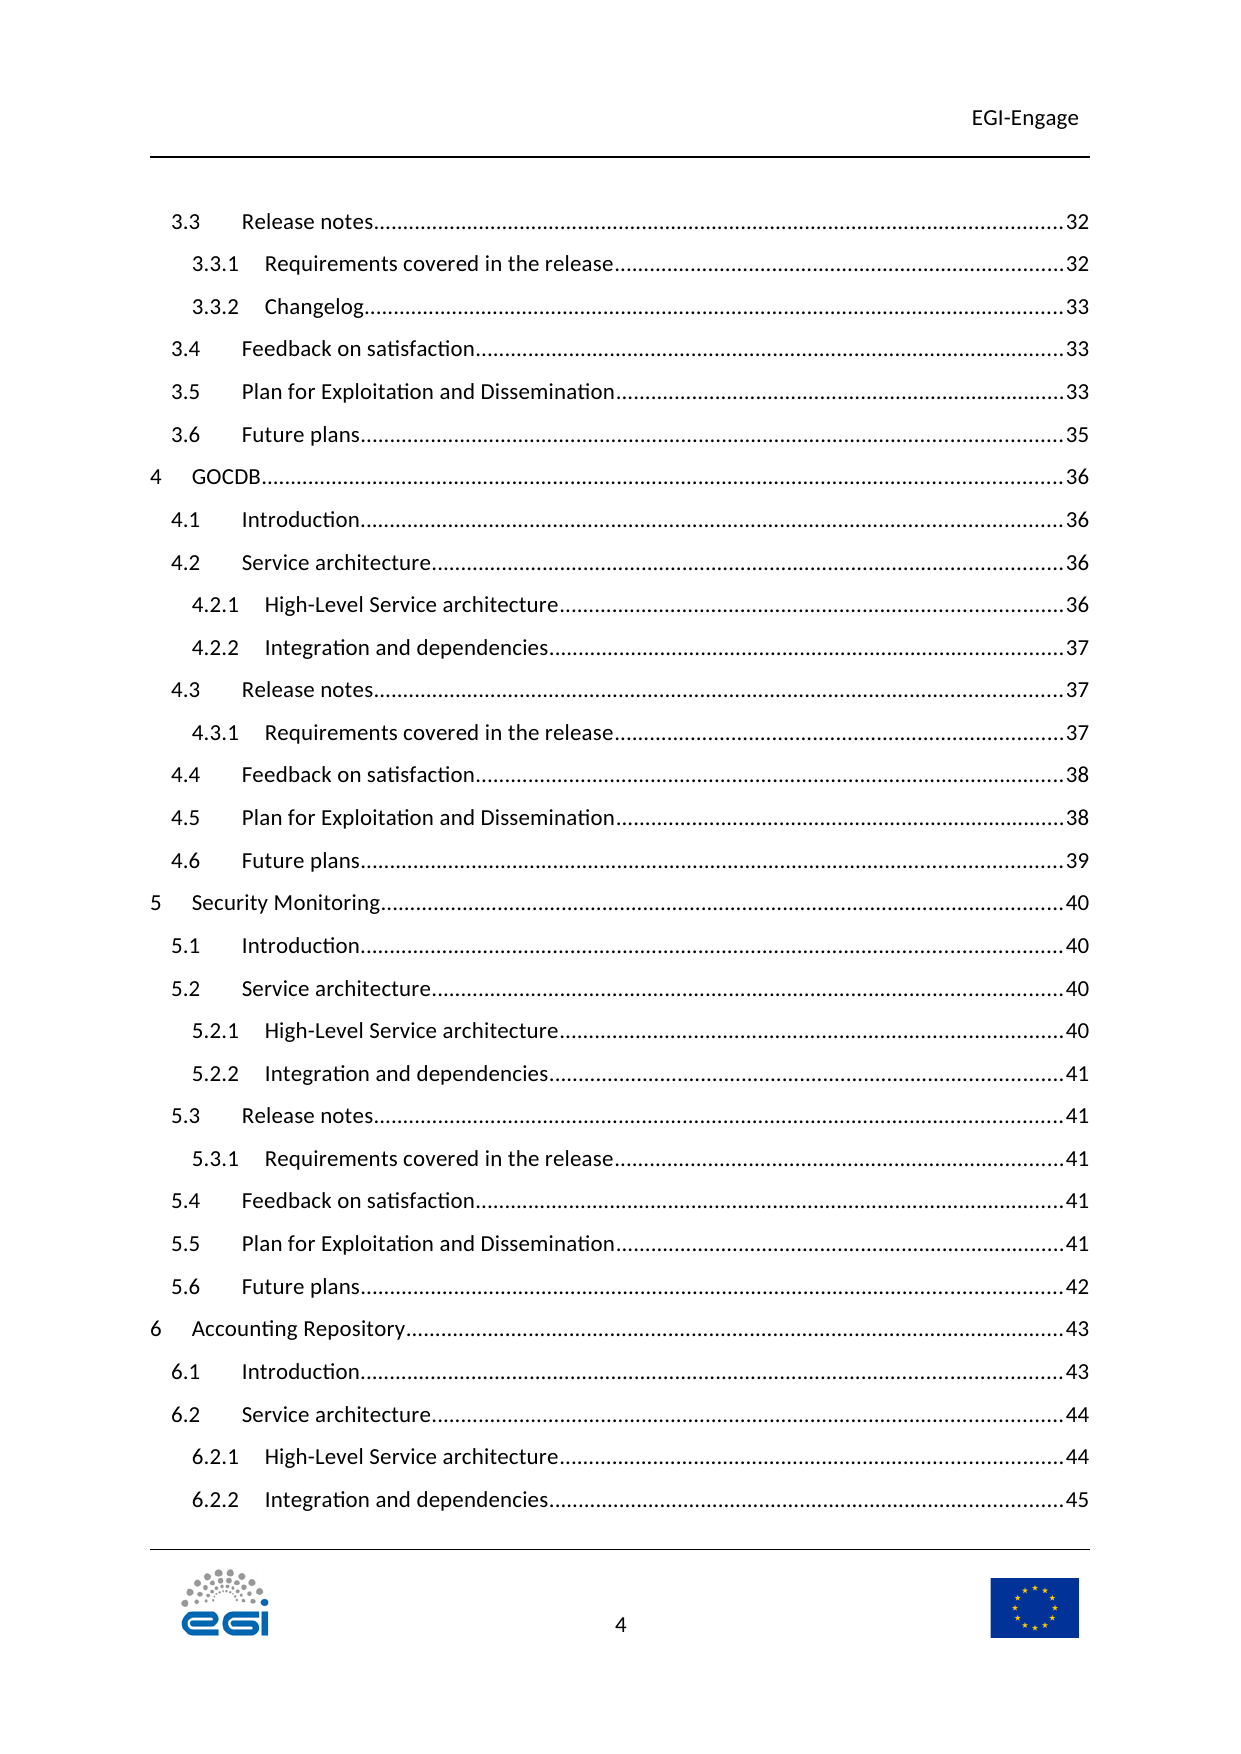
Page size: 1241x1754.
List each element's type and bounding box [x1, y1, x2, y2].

picture [161, 1567, 287, 1638]
picture [990, 1578, 1079, 1638]
